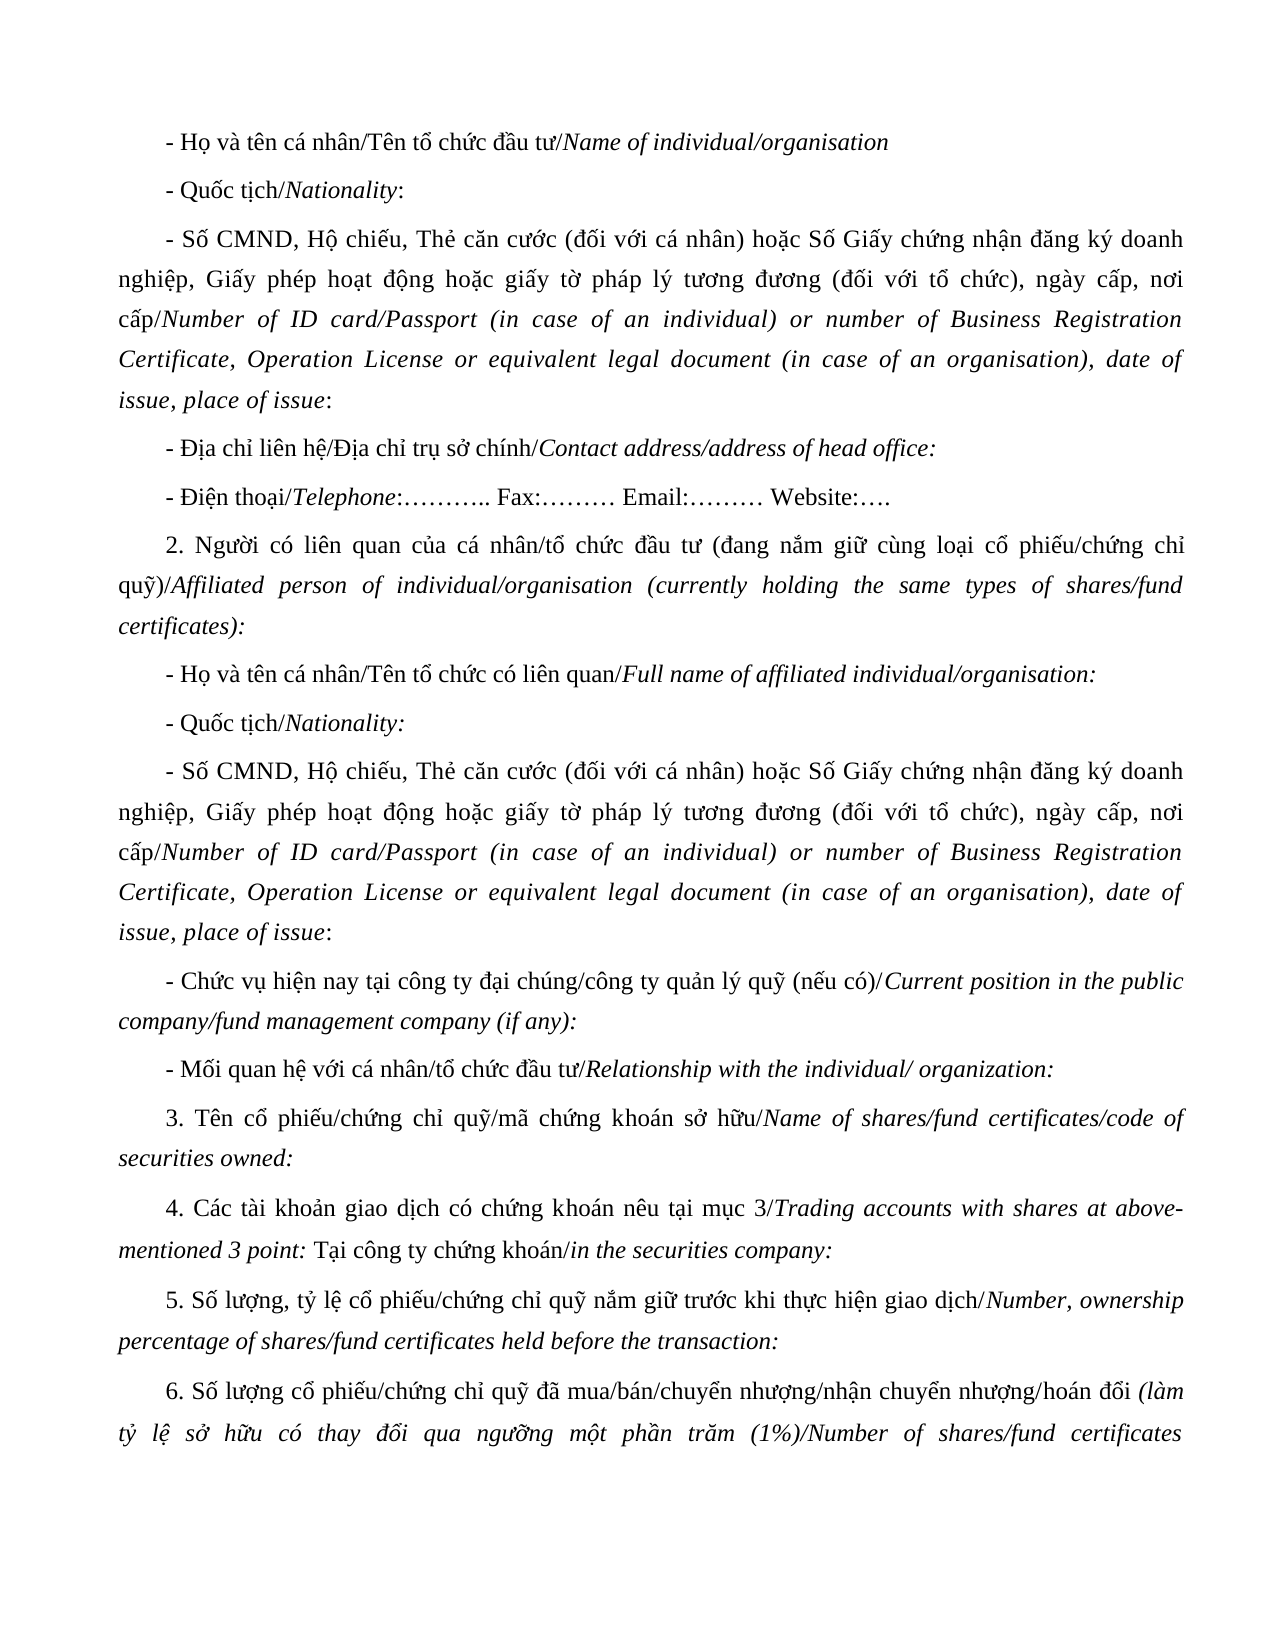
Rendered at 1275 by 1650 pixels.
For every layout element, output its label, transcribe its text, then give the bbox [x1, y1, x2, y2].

text - Quốc tịch/Nationality: [118, 167, 1186, 207]
text - Chức vụ hiện nay tại công ty đại chúng/công ty quản lý quỹ (nếu có)/Current position in the public company/fund management company (if any): [118, 957, 1186, 1037]
text - Điện thoại/Telephone:……….. Fax:……… Email:……… Website:…. [118, 473, 1186, 513]
text - Số CMND, Hộ chiếu, Thẻ căn cước (đối với cá nhân) hoặc Số Giấy chứng nhận đăng ký doanh nghiệp, Giấy phép hoạt động hoặc giấy tờ pháp lý tương đương (đối với tổ chức), ngày cấp, nơi cấp/Number of ID card/Passport (in case of an individual) or number of Business Registration Certificate, Operation License or equivalent legal document (in case of an organisation), date of issue, place of issue: [118, 215, 1186, 416]
text 3. Tên cổ phiếu/chứng chỉ quỹ/mã chứng khoán sở hữu/Name of shares/fund certificates/code of securities owned: [118, 1094, 1186, 1175]
text 5. Số lượng, tỷ lệ cổ phiếu/chứng chỉ quỹ nắm giữ trước khi thực hiện giao dịch/Number, ownership percentage of shares/fund certificates held before the transaction: [118, 1275, 1186, 1358]
text - Họ và tên cá nhân/Tên tổ chức có liên quan/Full name of affiliated individual/organisation: [118, 651, 1186, 691]
text 4. Các tài khoản giao dịch có chứng khoán nêu tại mục 3/Trading accounts with shares at above-mentioned 3 point: Tại công ty chứng khoán/in the securities company: [118, 1183, 1186, 1266]
text - Số CMND, Hộ chiếu, Thẻ căn cước (đối với cá nhân) hoặc Số Giấy chứng nhận đăng ký doanh nghiệp, Giấy phép hoạt động hoặc giấy tờ pháp lý tương đương (đối với tổ chức), ngày cấp, nơi cấp/Number of ID card/Passport (in case of an individual) or number of Business Registration Certificate, Operation License or equivalent legal document (in case of an organisation), date of issue, place of issue: [118, 748, 1186, 949]
text - Họ và tên cá nhân/Tên tổ chức đầu tư/Name of individual/organisation [118, 118, 1186, 158]
text - Địa chỉ liên hệ/Địa chỉ trụ sở chính/Contact address/address of head office: [118, 424, 1186, 465]
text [118, 1366, 1186, 1450]
text - Quốc tịch/Nationality: [118, 699, 1186, 739]
text - Mối quan hệ với cá nhân/tổ chức đầu tư/Relationship with the individual/ organization: [118, 1046, 1186, 1086]
text 2. Người có liên quan của cá nhân/tổ chức đầu tư (đang nắm giữ cùng loại cổ phiếu/chứng chỉ quỹ)/Affiliated person of individual/organisation (currently holding the same types of shares/fund certificates): [118, 522, 1186, 642]
